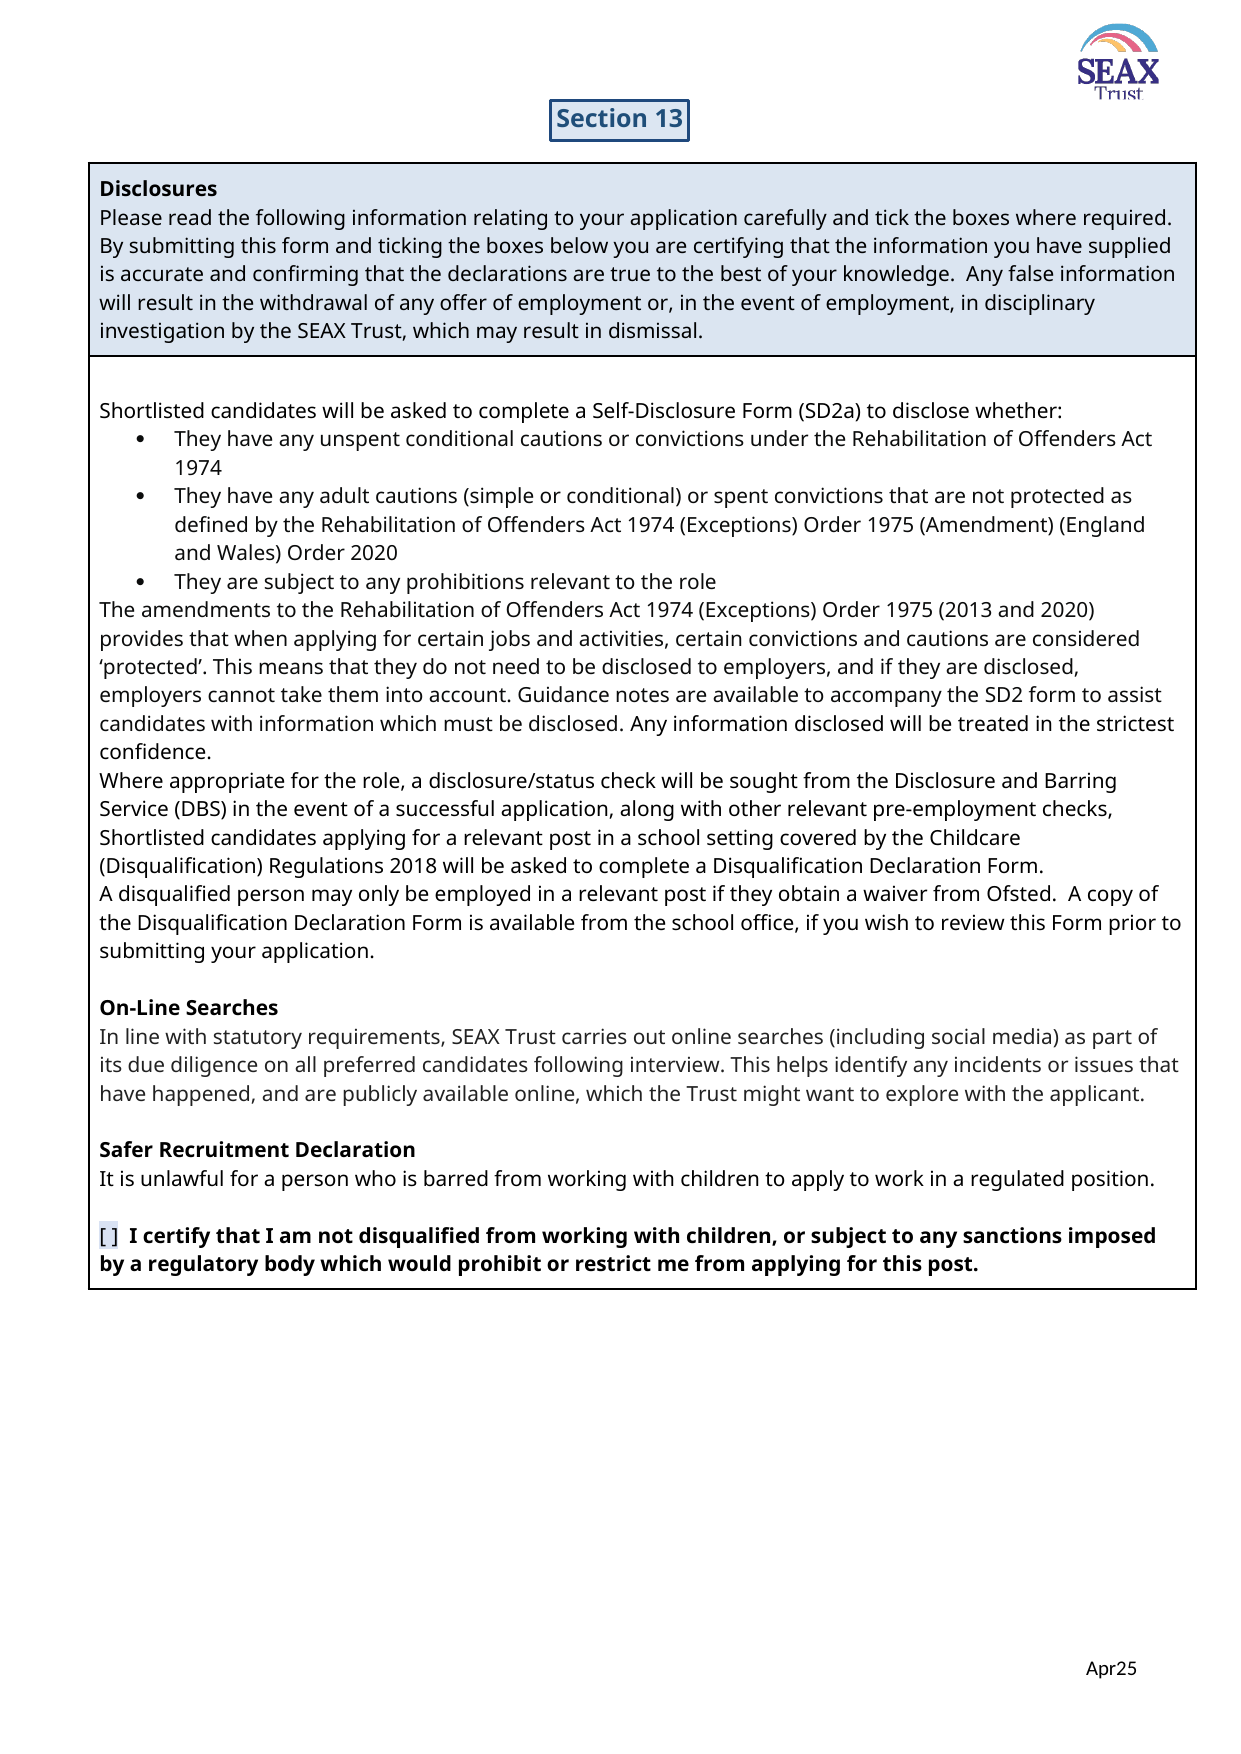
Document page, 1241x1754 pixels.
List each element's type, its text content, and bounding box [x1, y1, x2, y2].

table_cell Shortlisted candidates will be asked to complete a Self-Disclosure Form (SD2a) to disclose whether: They have any unspent conditional cautions or convictions under the Rehabilitation of Offenders Act 1974 They have any adult cautions (simple or conditional) or spent convictions that are not protected as defined by the Rehabilitation of Offenders Act 1974 (Exceptions) Order 1975 (Amendment) (England and Wales) Order 2020 They are subject to any prohibitions relevant to the role The amendments to the Rehabilitation of Offenders Act 1974 (Exceptions) Order 1975 (2013 and 2020) provides that when applying for certain jobs and activities, certain convictions and cautions are considered ‘protected’. This means that they do not need to be disclosed to employers, and if they are disclosed, employers cannot take them into account. Guidance notes are available to accompany the SD2 form to assist candidates with information which must be disclosed. Any information disclosed will be treated in the strictest confidence. Where appropriate for the role, a disclosure/status check will be sought from the Disclosure and Barring Service (DBS) in the event of a successful application, along with other relevant pre-employment checks, Shortlisted candidates applying for a relevant post in a school setting covered by the Childcare (Disqualification) Regulations 2018 will be asked to complete a Disqualification Declaration Form. A disqualified person may only be employed in a relevant post if they obtain a waiver from Ofsted. A copy of the Disqualification Declaration Form is available from the school office, if you wish to review this Form prior to submitting your application. On-Line Searches In line with statutory requirements, SEAX Trust carries out online searches (including social media) as part of its due diligence on all preferred candidates following interview. This helps identify any incidents or issues that have happened, and are publicly available online, which the Trust might want to explore with the applicant. Safer Recruitment Declaration It is unlawful for a person who is barred from working with children to apply to work in a regulated position. [ ] I certify that I am not disqualified from working with children, or subject to any sanctions imposed by a regulatory body which would prohibit or restrict me from applying for this post. [90, 357, 1195, 1288]
picture [1077, 23, 1159, 99]
table_header Disclosures Please read the following information relating to your application carefully and tick the boxes where required. By submitting this form and ticking the boxes below you are certifying that the information you have supplied is accurate and confirming that the declarations are true to the best of your knowledge. Any false information will result in the withdrawal of any offer of employment or, in the event of employment, in disciplinary investigation by the SEAX Trust, which may result in dismissal. [90, 164, 1195, 355]
